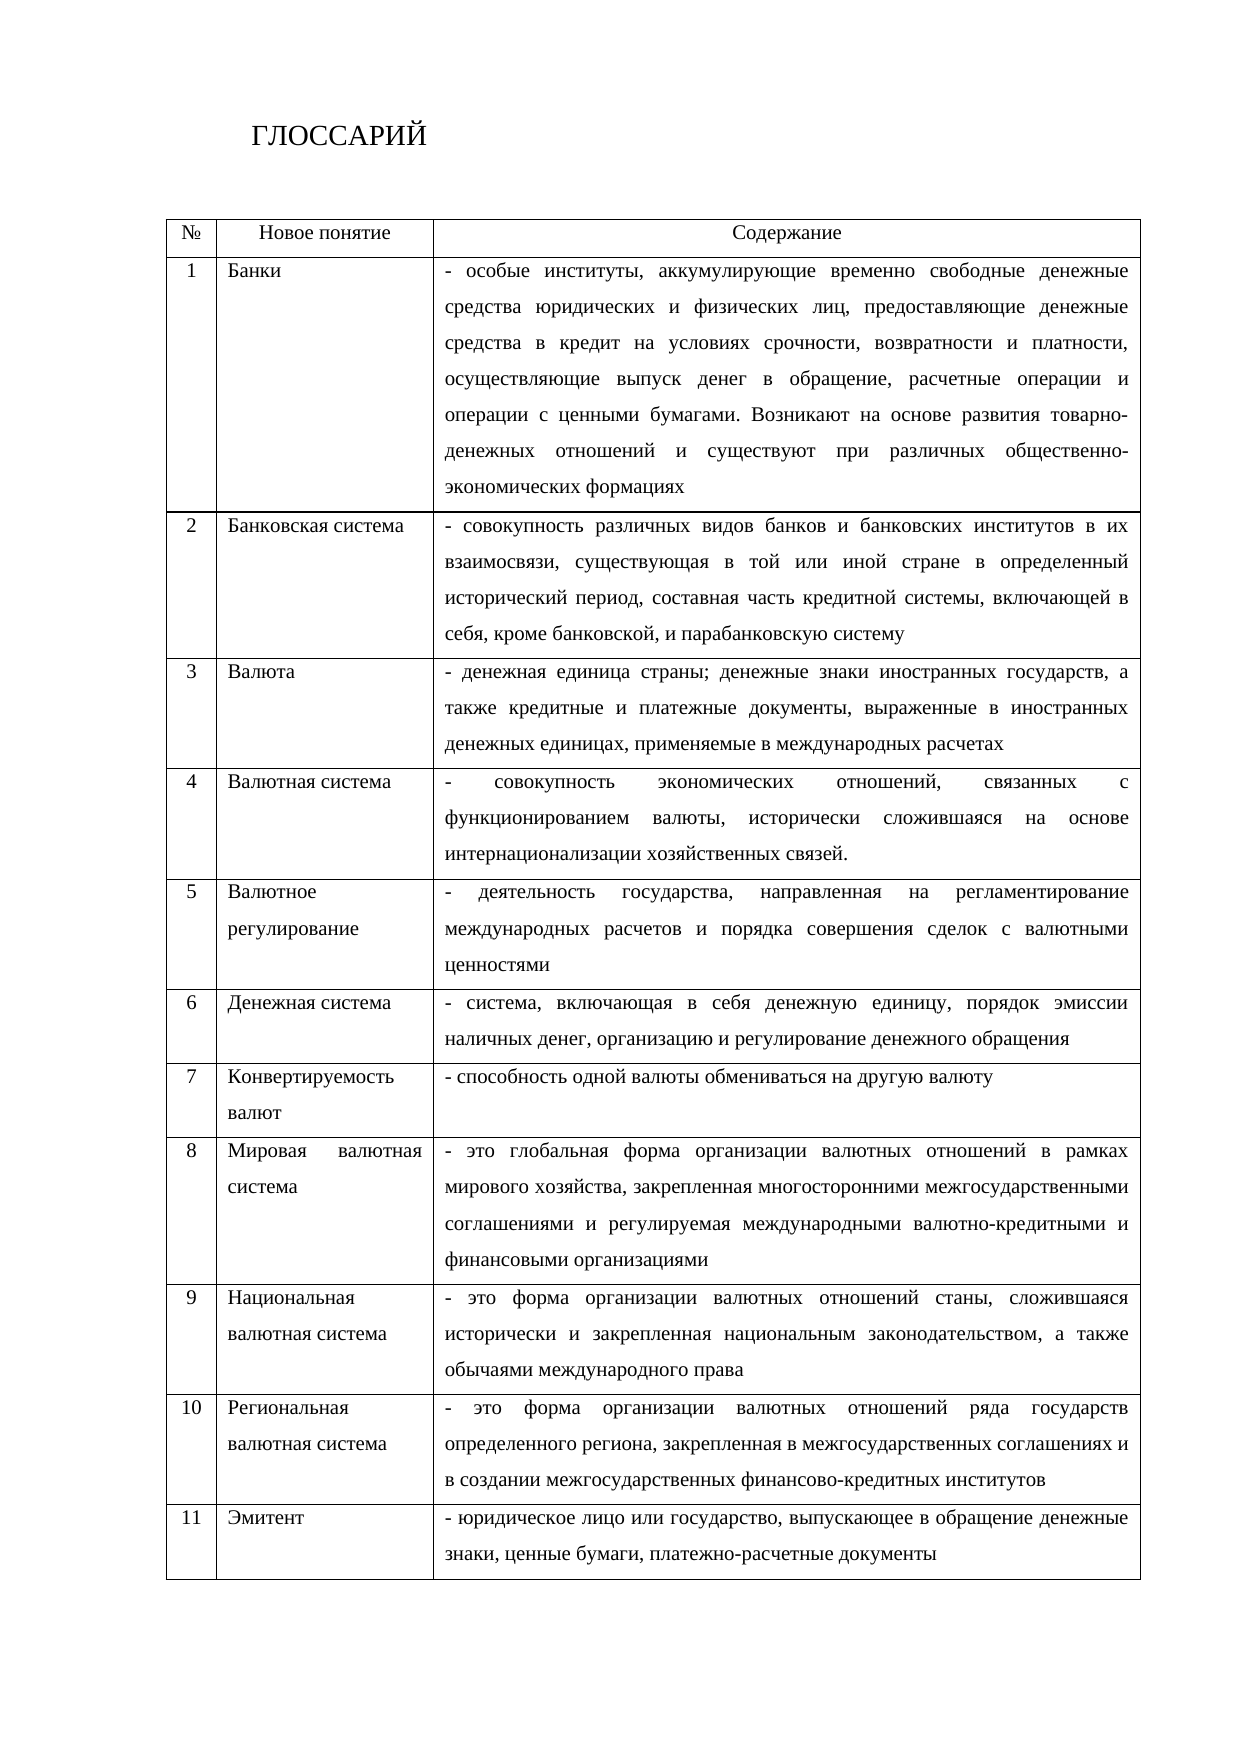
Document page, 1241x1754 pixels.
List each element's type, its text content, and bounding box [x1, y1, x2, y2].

table_cell 8 [167, 1138, 216, 1284]
table_cell 5 [167, 880, 216, 989]
table_cell - особые институты, аккумулирующие временно свободные денежные средства юридических и физических лиц, предоставляющие денежные средства в кредит на условиях срочности, возвратности и платности, осуществляющие выпуск денег в обращение, расчетные операции и операции с ценными бумагами. Возникают на основе развития товарно-денежных отношений и существуют при различных общественно-экономических формациях [434, 258, 1140, 511]
table_cell 6 [167, 990, 216, 1063]
table_cell 3 [167, 659, 216, 768]
table_cell Конвертируемость валют [217, 1064, 433, 1137]
table_cell 11 [167, 1505, 216, 1578]
table_cell Банки [217, 258, 433, 511]
table_cell Валютная система [217, 769, 433, 878]
table_cell - система, включающая в себя денежную единицу, порядок эмиссии наличных денег, организацию и регулирование денежного обращения [434, 990, 1140, 1063]
table_cell 10 [167, 1395, 216, 1504]
table_cell Мировая валютная система [217, 1138, 433, 1284]
table_cell 4 [167, 769, 216, 878]
table_cell Банковская система [217, 513, 433, 658]
table_cell Денежная система [217, 990, 433, 1063]
table_cell - это глобальная форма организации валютных отношений в рамках мирового хозяйства, закрепленная многосторонними межгосударственными соглашениями и регулируемая международными валютно-кредитными и финансовыми организациями [434, 1138, 1140, 1284]
table_cell Национальная валютная система [217, 1285, 433, 1394]
table_cell - совокупность экономических отношений, связанных с функционированием валюты, исторически сложившаяся на основе интернационализации хозяйственных связей. [434, 769, 1140, 878]
table_header № [167, 220, 216, 257]
table_cell - это форма организации валютных отношений станы, сложившаяся исторически и закрепленная национальным законодательством, а также обычаями международного права [434, 1285, 1140, 1394]
table_cell - денежная единица страны; денежные знаки иностранных государств, а также кредитные и платежные документы, выраженные в иностранных денежных единицах, применяемые в международных расчетах [434, 659, 1140, 768]
text Глоссарий [177, 118, 1152, 152]
table_header Новое понятие [217, 220, 433, 257]
table_cell - совокупность различных видов банков и банковских институтов в их взаимосвязи, существующая в той или иной стране в определенный исторический период, составная часть кредитной системы, включающей в себя, кроме банковской, и парабанковскую систему [434, 513, 1140, 658]
table_cell 7 [167, 1064, 216, 1137]
table_cell 2 [167, 513, 216, 658]
table_cell Эмитент [217, 1505, 433, 1578]
table_cell - юридическое лицо или государство, выпускающее в обращение денежные знаки, ценные бумаги, платежно-расчетные документы [434, 1505, 1140, 1578]
table_cell - деятельность государства, направленная на регламентирование международных расчетов и порядка совершения сделок с валютными ценностями [434, 880, 1140, 989]
table_header Содержание [434, 220, 1140, 257]
table_cell Валютное регулирование [217, 880, 433, 989]
table_cell - это форма организации валютных отношений ряда государств определенного региона, закрепленная в межгосударственных соглашениях и в создании межгосударственных финансово-кредитных институтов [434, 1395, 1140, 1504]
table_cell 1 [167, 258, 216, 511]
table_cell 9 [167, 1285, 216, 1394]
table_cell Региональная валютная система [217, 1395, 433, 1504]
table_cell Валюта [217, 659, 433, 768]
table_cell - способность одной валюты обмениваться на другую валюту [434, 1064, 1140, 1137]
